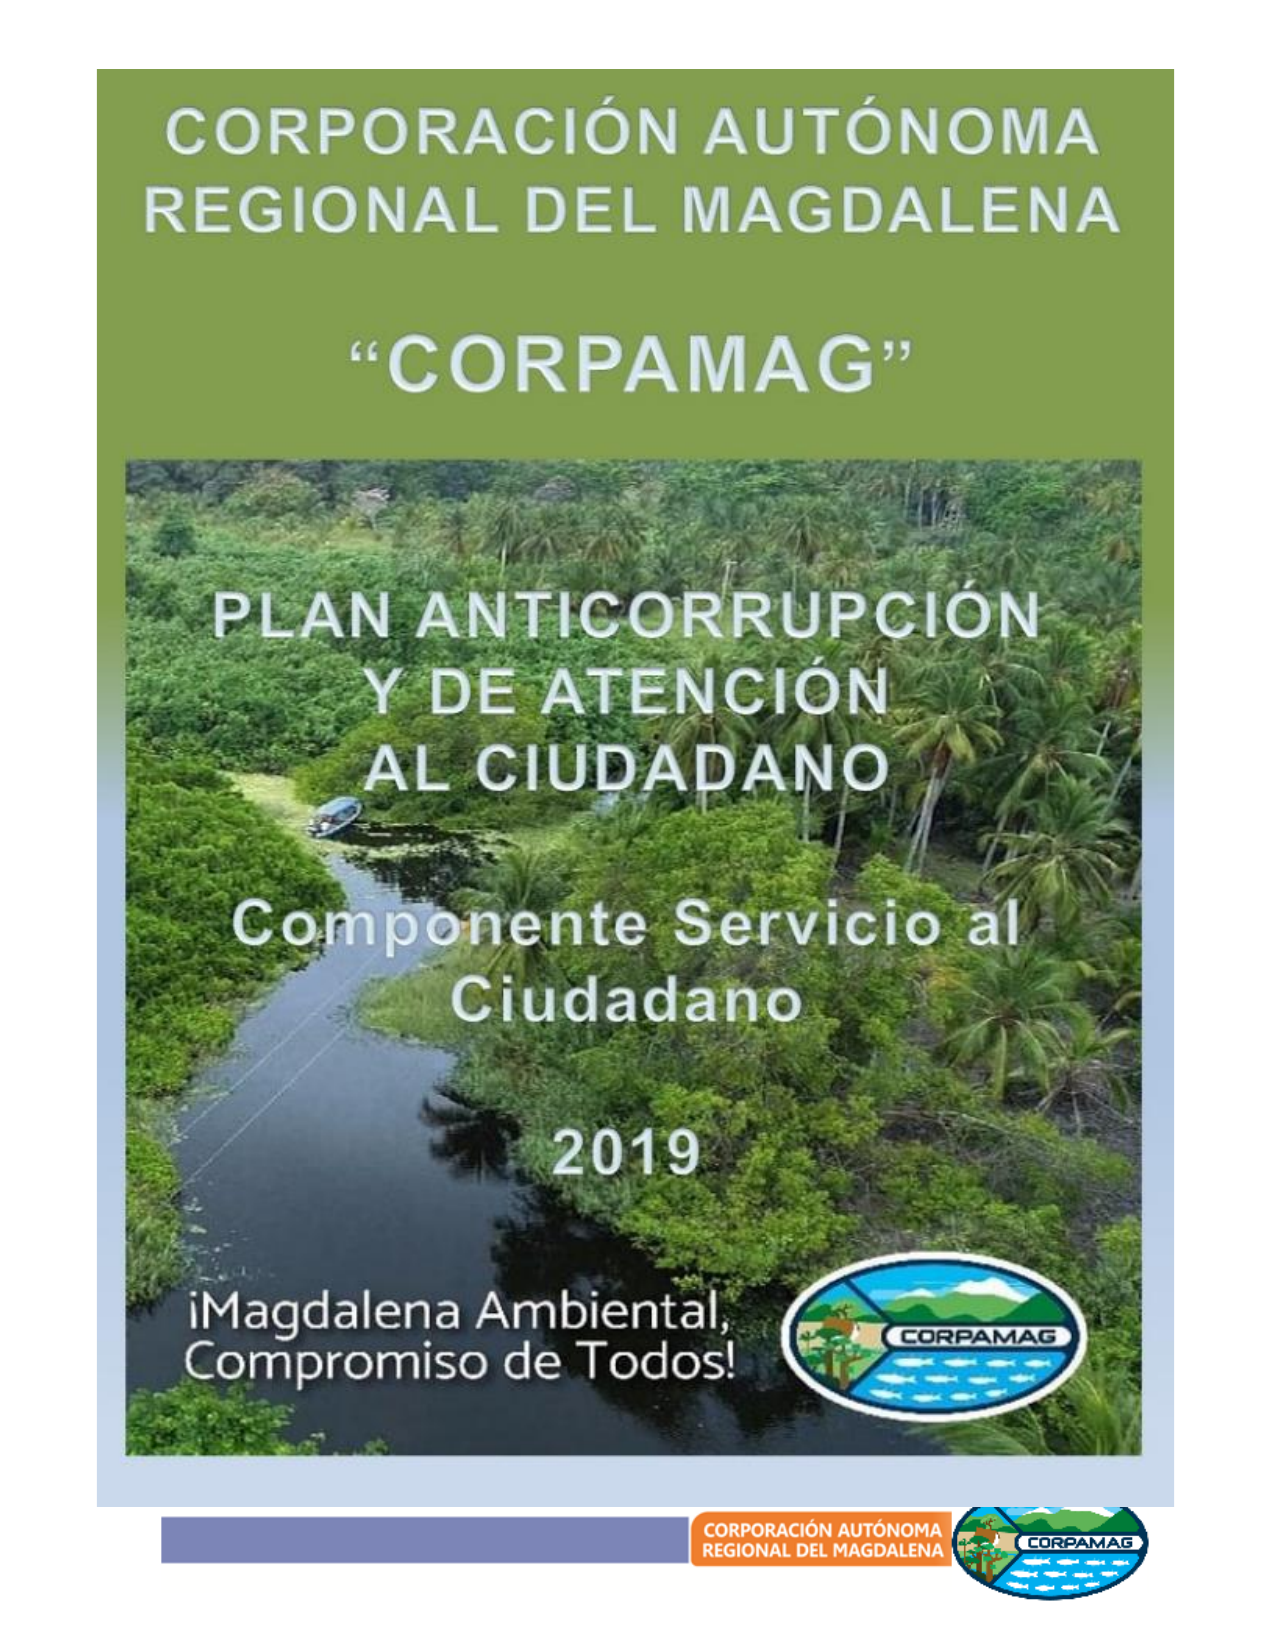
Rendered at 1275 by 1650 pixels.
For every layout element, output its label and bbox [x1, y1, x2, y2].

picture [96, 69, 1175, 1607]
